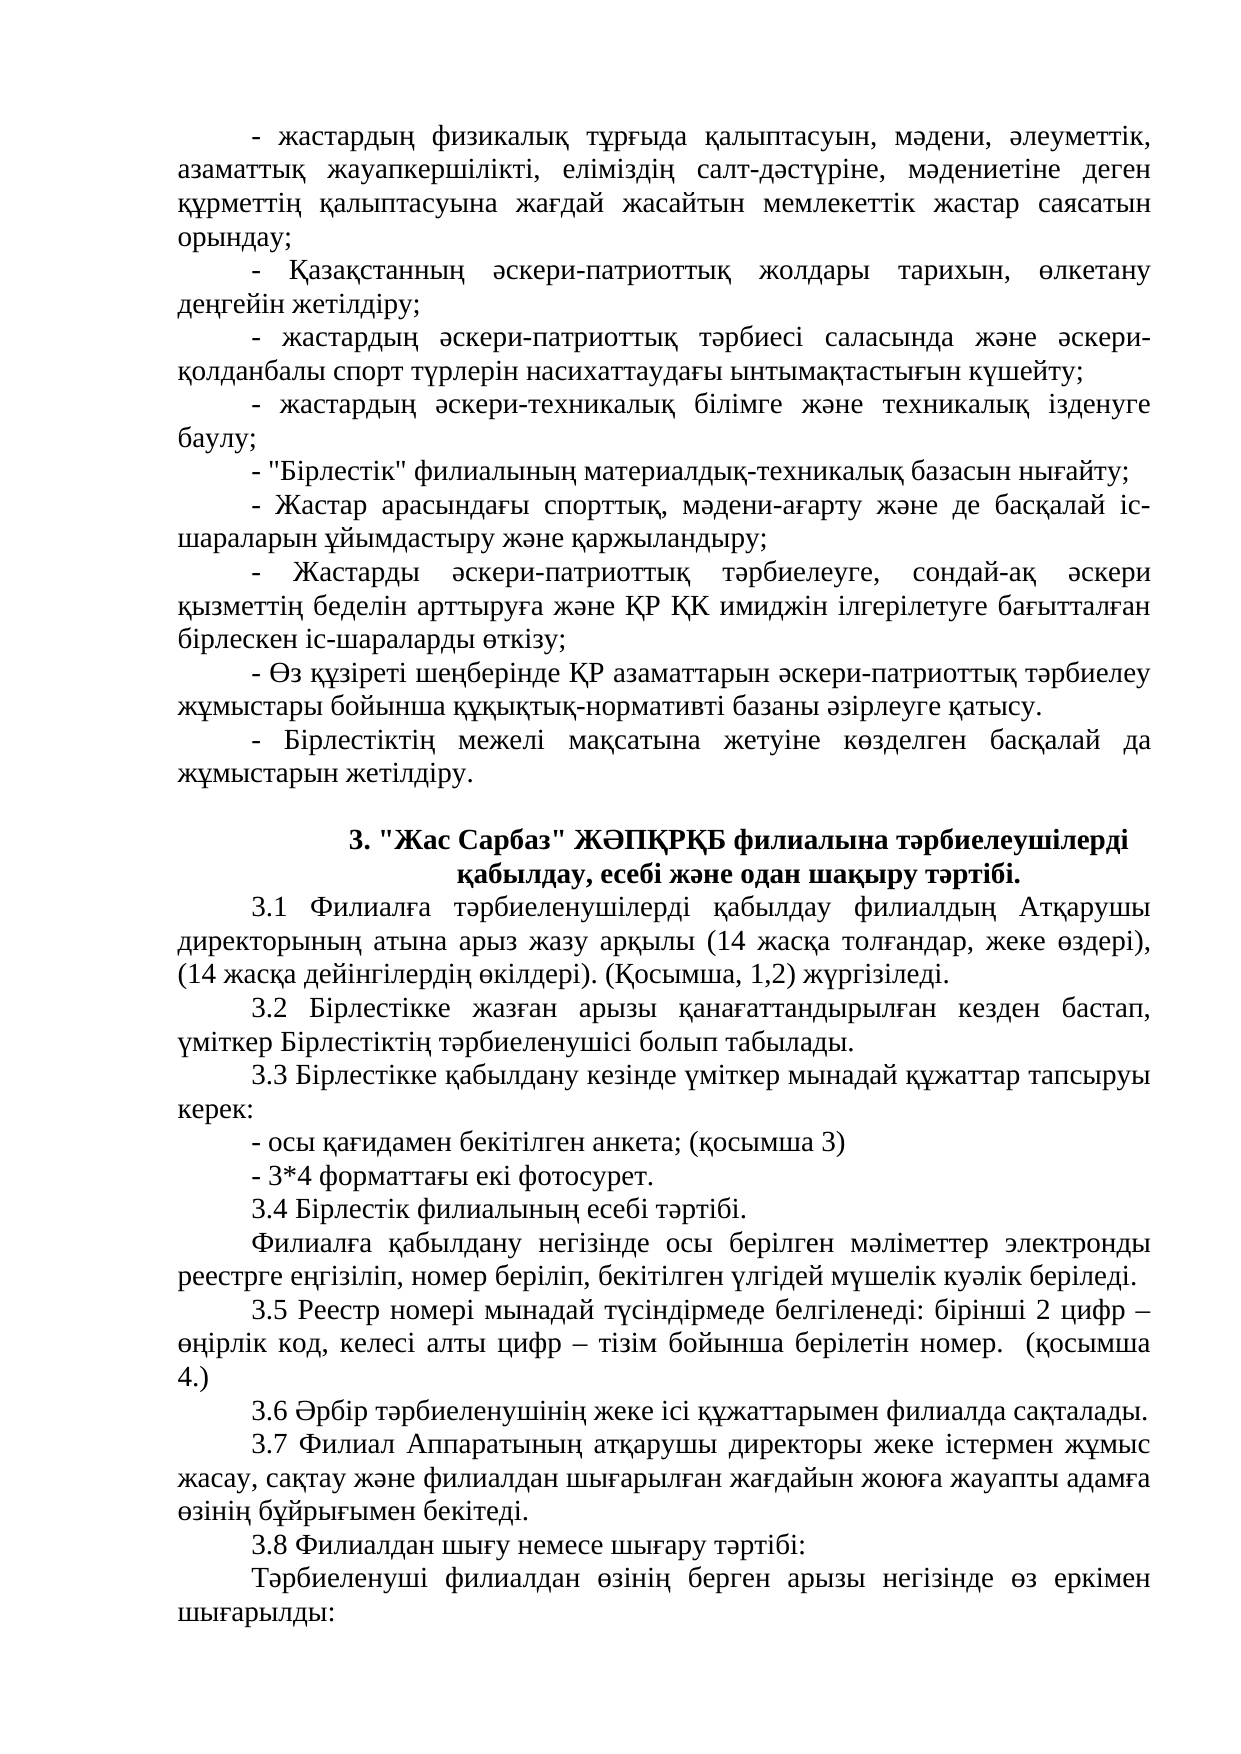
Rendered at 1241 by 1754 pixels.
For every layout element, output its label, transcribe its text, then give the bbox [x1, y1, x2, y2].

text 3.7 Филиал Аппаратының атқарушы директоры жеке істермен жұмыс жасау, сақтау және филиалдан шығарылған жағдайын жоюға жауапты адамға өзінің бұйрығымен бекітеді. [177, 1426, 1152, 1527]
text - Қазақстанның әскери-патриоттық жолдары тарихын, өлкетану деңгейін жетілдіру; [177, 252, 1152, 319]
text - жастардың физикалық тұрғыда қалыптасуын, мәдени, әлеуметтік, азаматтық жауапкершілікті, еліміздің салт-дәстүріне, мәдениетіне деген құрметтің қалыптасуына жағдай жасайтын мемлекеттік жастар саясатын орындау; [177, 118, 1152, 252]
text 3.6 Әрбір тәрбиеленушінің жеке ісі құжаттарымен филиалда сақталады. [177, 1393, 1152, 1426]
text 3.8 Филиалдан шығу немесе шығару тәртібі: [177, 1527, 1152, 1560]
text 3.4 Бірлестік филиалының есебі тәртібі. [177, 1191, 1152, 1225]
text 3.5 Реестр номері мынадай түсіндірмеде белгіленеді: бірінші 2 цифр – өңірлік код, келесі алты цифр – тізім бойынша берілетін номер. (қосымша 4.) [177, 1292, 1152, 1393]
text - жастардың әскери-техникалық білімге және техникалық ізденуге баулу; [177, 386, 1152, 453]
text - Жастарды әскери-патриоттық тәрбиелеуге, сондай-ақ әскери қызметтің беделін арттыруға және ҚР ҚК имиджін ілгерілетуге бағытталған бірлескен іс-шараларды өткізу; [177, 554, 1152, 655]
text 3.3 Бірлестікке қабылдану кезінде үміткер мынадай құжаттар тапсыруы керек: [177, 1057, 1152, 1124]
text - Жастар арасындағы спорттық, мәдени-ағарту және де басқалай іс-шараларын ұйымдастыру және қаржыландыру; [177, 487, 1152, 554]
text Филиалға қабылдану негізінде осы берілген мәліметтер электронды реестрге еңгізіліп, номер беріліп, бекітілген үлгідей мүшелік куәлік беріледі. [177, 1225, 1152, 1292]
text - 3*4 форматтағы екі фотосурет. [177, 1158, 1152, 1191]
text - Өз құзіреті шеңберінде ҚР азаматтарын әскери-патриоттық тәрбиелеу жұмыстары бойынша құқықтық-нормативті базаны әзірлеуге қатысу. [177, 655, 1152, 722]
text 3.2 Бірлестікке жазған арызы қанағаттандырылған кезден бастап, үміткер Бірлестіктің тәрбиеленушісі болып табылады. [177, 990, 1152, 1057]
text - "Бірлестік" филиалының материалдық-техникалық базасын нығайту; [177, 453, 1152, 487]
text - Бірлестіктің межелі мақсатына жетуіне көзделген басқалай да жұмыстарын жетілдіру. [177, 722, 1152, 789]
text - жастардың әскери-патриоттық тәрбиесі саласында және әскери-қолданбалы спорт түрлерін насихаттаудағы ынтымақтастығын күшейту; [177, 319, 1152, 386]
text 3.1 Филиалға тәрбиеленушілерді қабылдау филиалдың Атқарушы директорының атына арыз жазу арқылы (14 жасқа толғандар, жеке өздері), (14 жасқа дейінгілердің өкілдері). (Қосымша, 1,2) жүргізіледі. [177, 889, 1152, 990]
list 3. "Жас Сарбаз" ЖӘПҚРҚБ филиалына тәрбиелеушілерді қабылдау, есебі және одан шақыру тәртібі. [326, 822, 1152, 889]
text - осы қағидамен бекітілген анкета; (қосымша 3) [177, 1124, 1152, 1158]
text Тәрбиеленуші филиалдан өзінің берген арызы негізінде өз еркімен шығарылды: [177, 1560, 1152, 1627]
